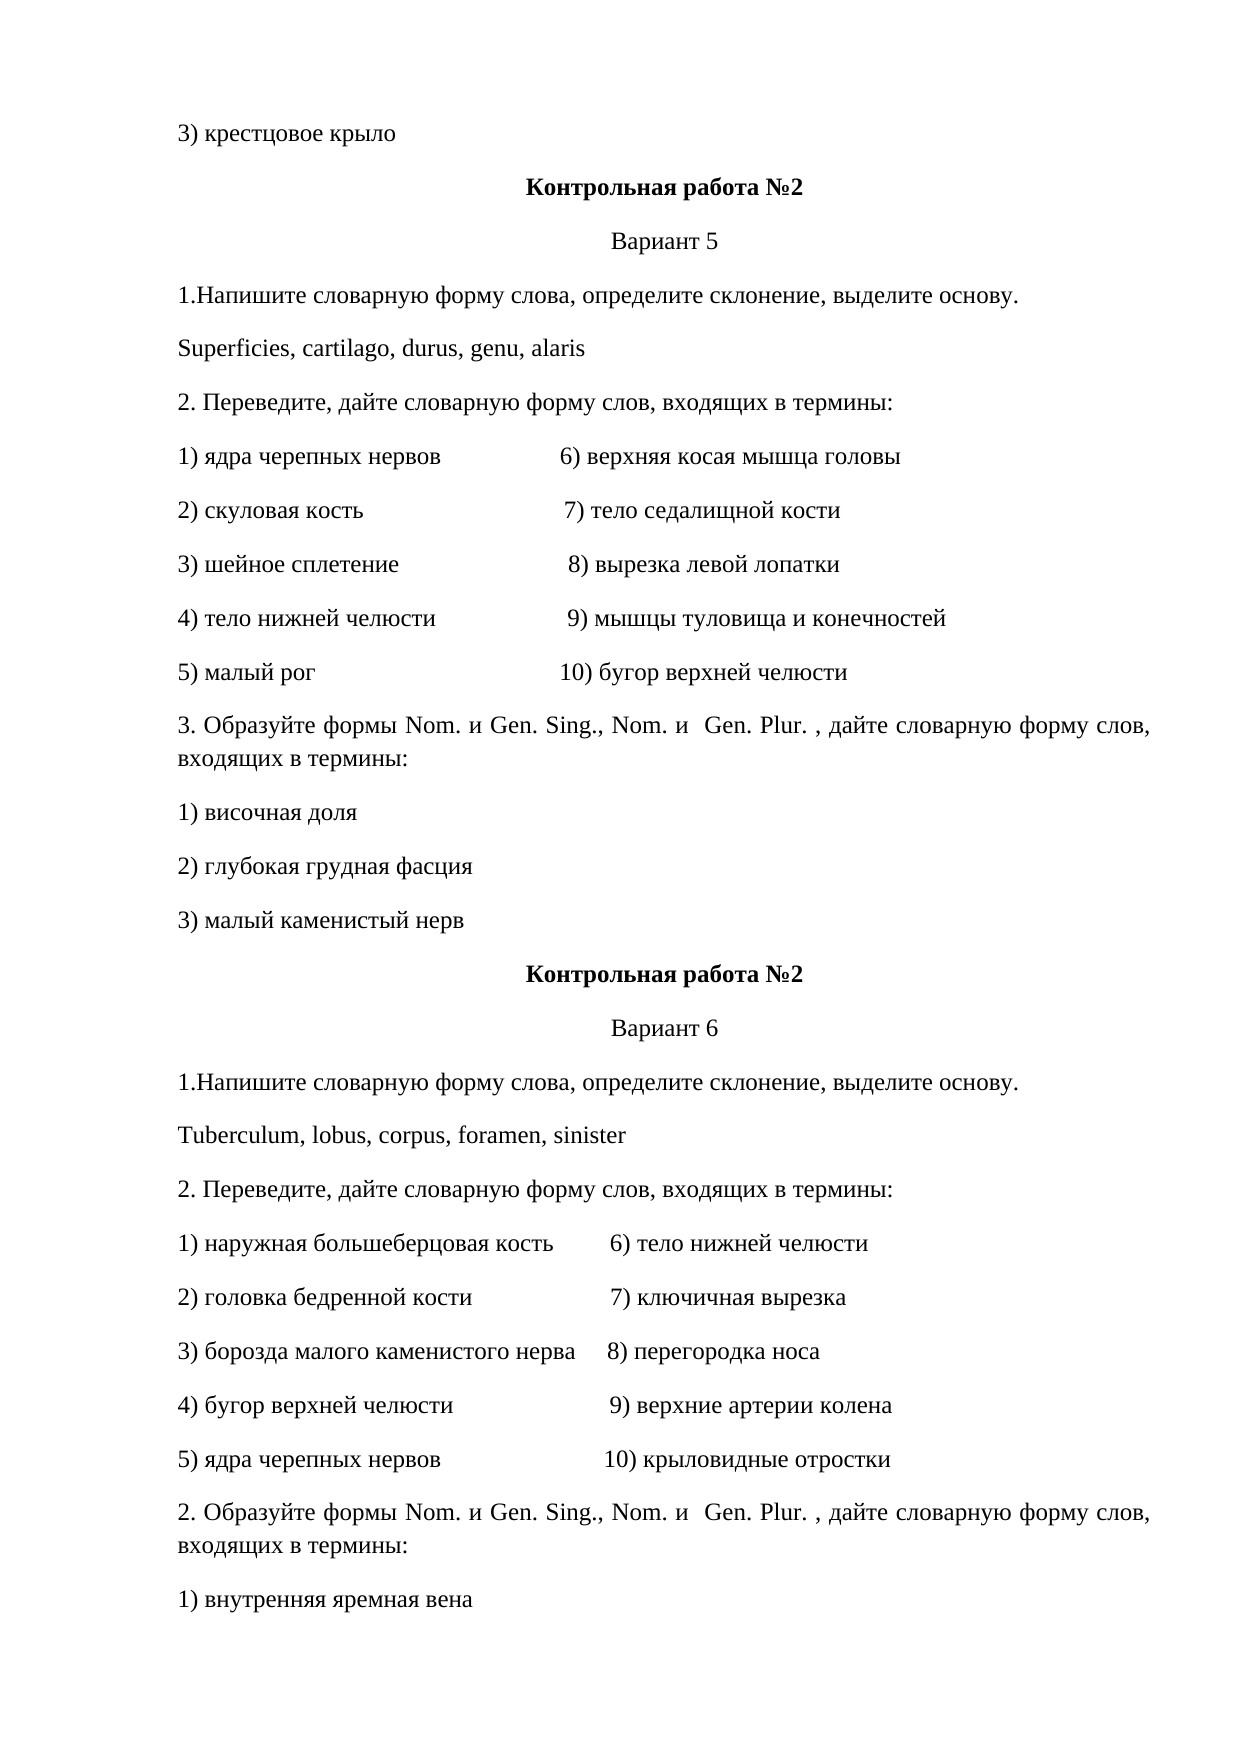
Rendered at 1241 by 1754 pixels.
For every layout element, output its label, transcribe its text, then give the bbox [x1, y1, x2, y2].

text Вариант 5 [177, 226, 1152, 254]
text 2. Переведите, дайте словарную форму слов, входящих в термины: [177, 387, 1152, 416]
text 3. Образуйте формы Nom. и Gen. Sing., Nom. и Gen. Plur. , дайте словарную форму слов, входящих в термины: [177, 711, 1152, 772]
text Superficies, cartilago, durus, genu, alaris [177, 333, 1152, 362]
text 5) малый рог 10) бугор верхней челюсти [177, 657, 1152, 685]
text 1) внутренняя яремная вена [177, 1584, 1152, 1613]
text 2) скуловая кость 7) тело седалищной кости [177, 495, 1152, 524]
text 3) борозда малого каменистого нерва 8) перегородка носа [177, 1336, 1152, 1365]
text 2) глубокая грудная фасция [177, 851, 1152, 880]
list 1.Напишите словарную форму слова, определите склонение, выделите основу. [177, 280, 1152, 308]
text 3) малый каменистый нерв [177, 905, 1152, 934]
text Tuberculum, lobus, corpus, foramen, sinister [177, 1121, 1152, 1149]
text 2. Переведите, дайте словарную форму слов, входящих в термины: [177, 1174, 1152, 1203]
text 2. Образуйте формы Nom. и Gen. Sing., Nom. и Gen. Plur. , дайте словарную форму слов, входящих в термины: [177, 1497, 1152, 1559]
text 4) тело нижней челюсти 9) мышцы туловища и конечностей [177, 603, 1152, 632]
text 1) височная доля [177, 797, 1152, 826]
text 5) ядра черепных нервов 10) крыловидные отростки [177, 1444, 1152, 1472]
text Контрольная работа №2 [177, 172, 1152, 201]
text Контрольная работа №2 [177, 959, 1152, 988]
text 3) крестцовое крыло [177, 118, 1152, 147]
text 1) ядра черепных нервов 6) верхняя косая мышца головы [177, 441, 1152, 470]
text Вариант 6 [177, 1013, 1152, 1042]
text 2) головка бедренной кости 7) ключичная вырезка [177, 1282, 1152, 1311]
list 1.Напишите словарную форму слова, определите склонение, выделите основу. [177, 1067, 1152, 1095]
text 4) бугор верхней челюсти 9) верхние артерии колена [177, 1390, 1152, 1418]
text 1) наружная большеберцовая кость 6) тело нижней челюсти [177, 1228, 1152, 1257]
text 3) шейное сплетение 8) вырезка левой лопатки [177, 549, 1152, 578]
